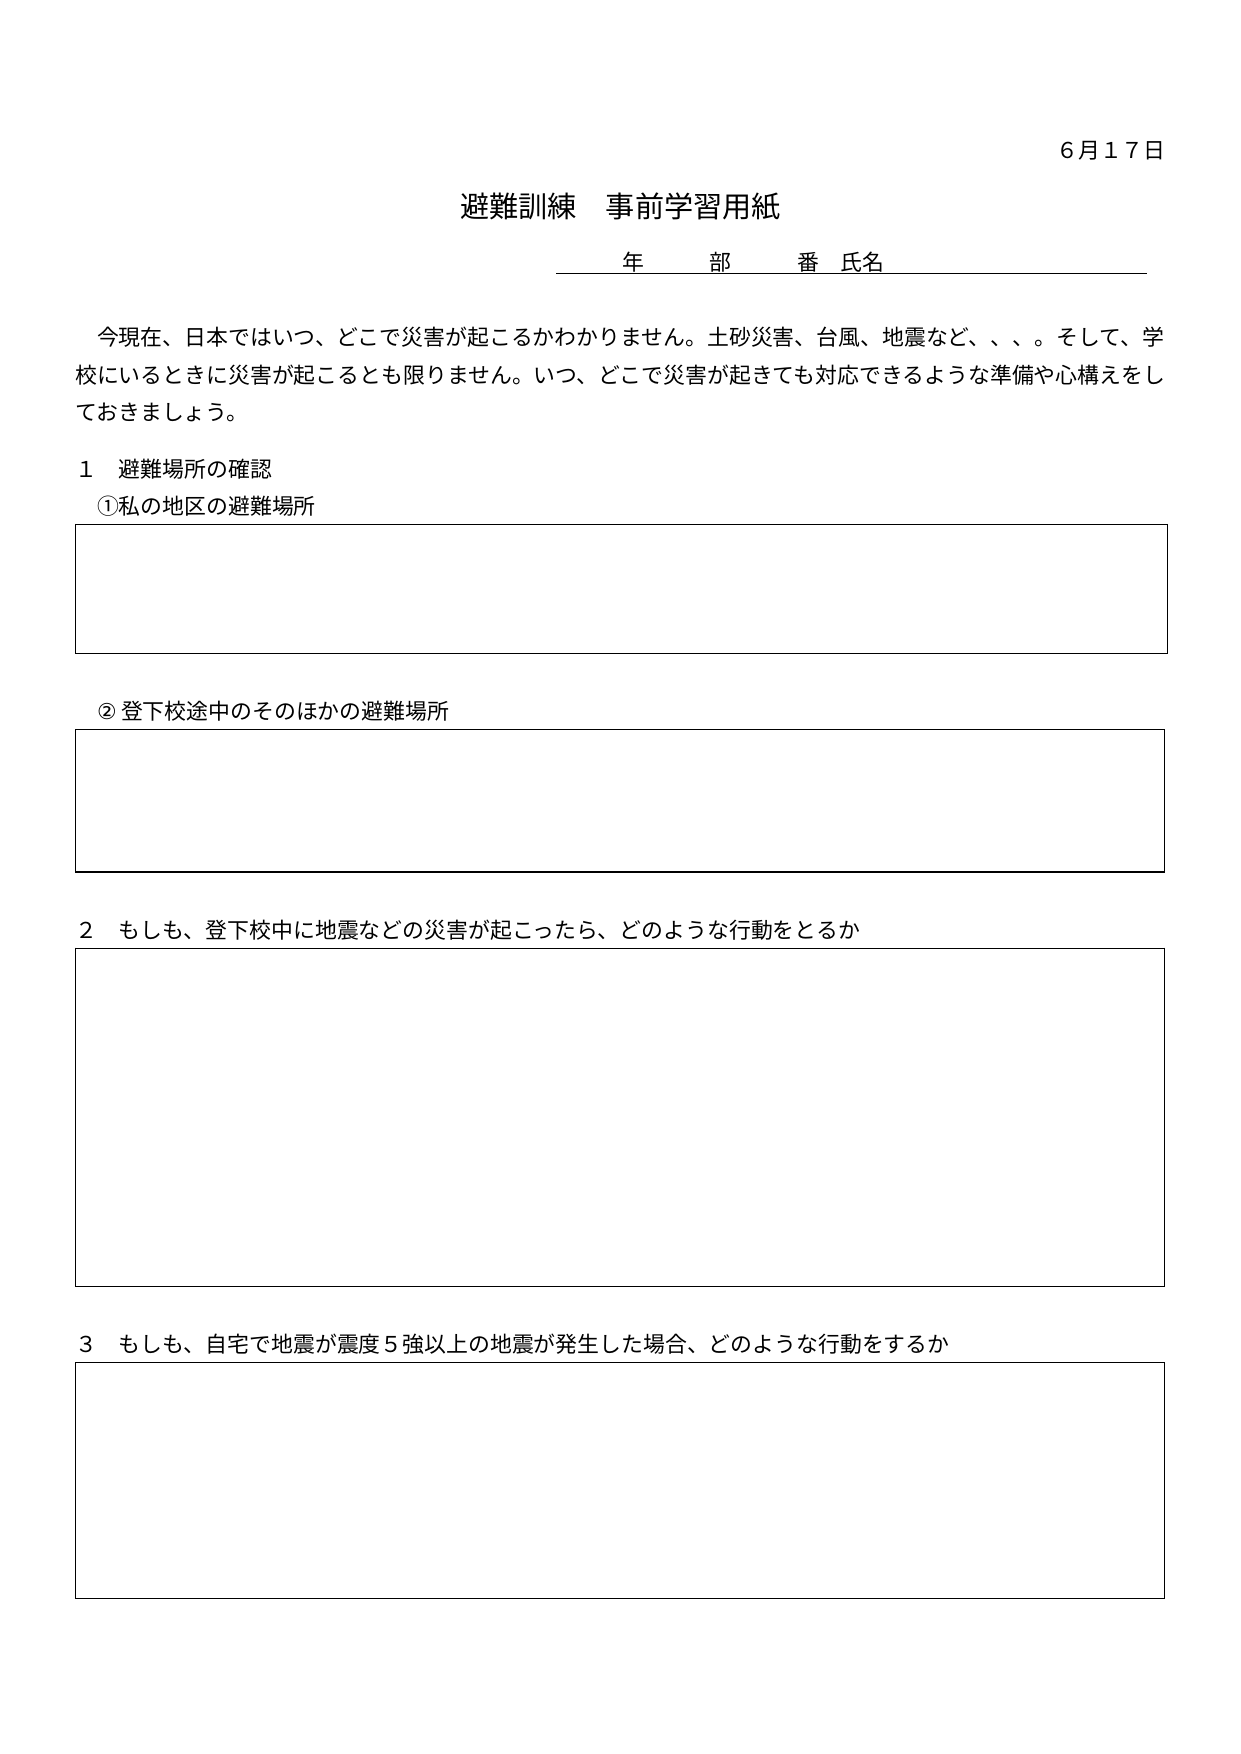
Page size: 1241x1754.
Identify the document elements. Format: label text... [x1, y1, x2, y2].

text １ 避難場所の確認 [75, 449, 1165, 486]
table_header [76, 1363, 1164, 1598]
text 年 部 番 氏名 [75, 242, 1165, 280]
text 今現在、日本ではいつ、どこで災害が起こるかわかりません。土砂災害、台風、地震など、、、。そして、学校にいるときに災害が起こるとも限りません。いつ、どこで災害が起きても対応できるような準備や心構えをしておきましょう。 [75, 317, 1165, 430]
text 避難訓練 事前学習用紙 [75, 167, 1165, 242]
table_header [76, 730, 1164, 871]
text ②登下校途中のそのほかの避難場所 [75, 692, 1165, 729]
text ①私の地区の避難場所 [75, 486, 1165, 524]
text ２ もしも、登下校中に地震などの災害が起こったら、どのような行動をとるか [75, 910, 1165, 947]
text ６月１７日 [75, 130, 1165, 167]
text ３ もしも、自宅で地震が震度５強以上の地震が発生した場合、どのような行動をするか [75, 1324, 1165, 1362]
table_header [76, 525, 1167, 653]
table_header [76, 949, 1164, 1286]
